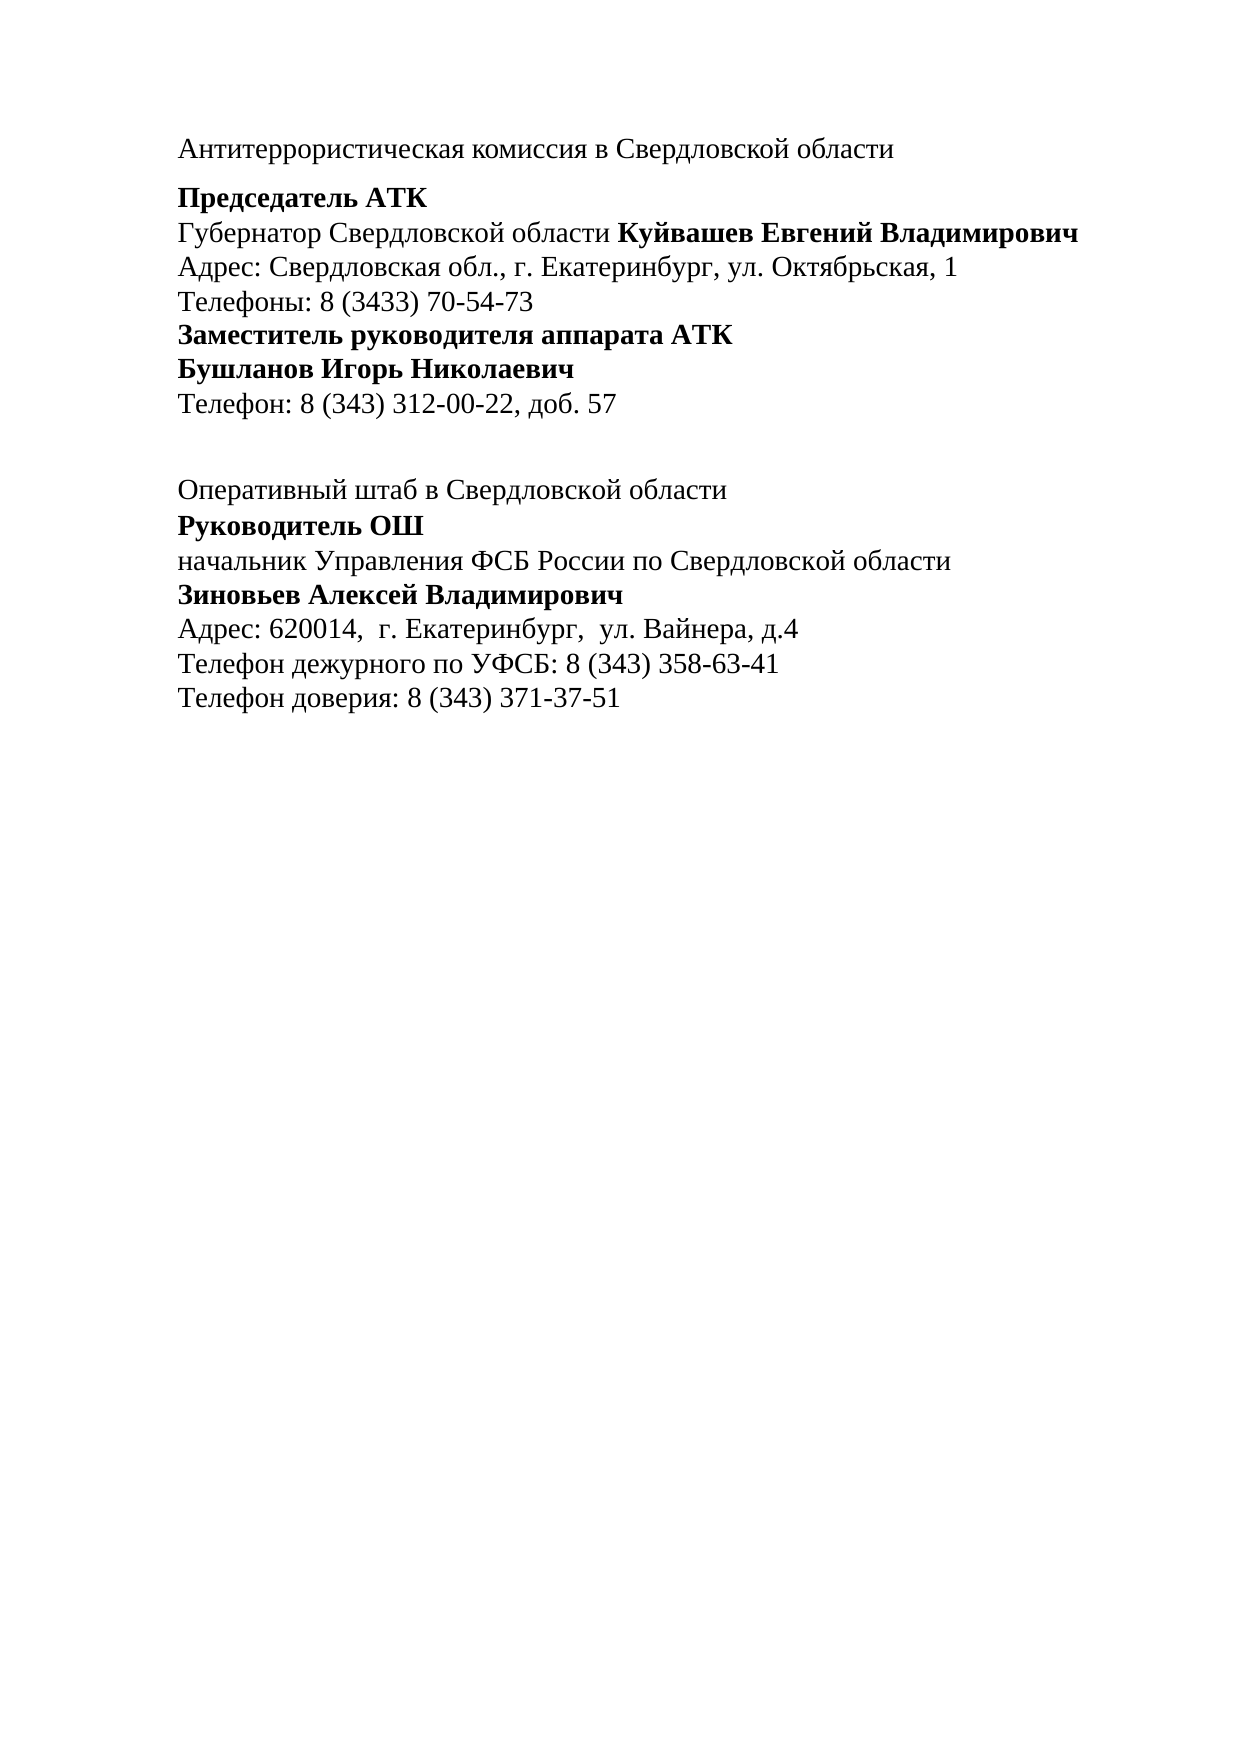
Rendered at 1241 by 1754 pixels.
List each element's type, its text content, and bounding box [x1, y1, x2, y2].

text Телефоны: 8 (3433) 70-54-73 [177, 283, 1152, 317]
text Телефон: 8 (343) 312-00-22, доб. 57 [177, 385, 1152, 419]
text Адрес: Свердловская обл., г. Екатеринбург, ул. Октябрьская, 1 [177, 248, 1152, 283]
text Заместитель руководителя аппарата АТК [177, 317, 1152, 351]
text Губернатор Свердловской области Куйвашев Евгений Владимирович [177, 214, 1152, 248]
text Зиновьев Алексей Владимирович [177, 576, 1152, 611]
subtitle Оперативный штаб в Свердловской области [177, 472, 1152, 506]
text Телефон доверия: 8 (343) 371-37-51 [177, 679, 1152, 714]
subtitle Руководитель ОШ [177, 508, 1152, 542]
text начальник Управления ФСБ России по Свердловской области [177, 542, 1152, 576]
text Бушланов Игорь Николаевич [177, 351, 1152, 385]
text Антитеррористическая комиссия в Свердловской области [177, 118, 1152, 165]
text Председатель АТК [177, 181, 1152, 214]
text Адрес: 620014, г. Екатеринбург, ул. Вайнера, д.4 [177, 611, 1152, 645]
text Телефон дежурного по УФСБ: 8 (343) 358-63-41 [177, 645, 1152, 679]
